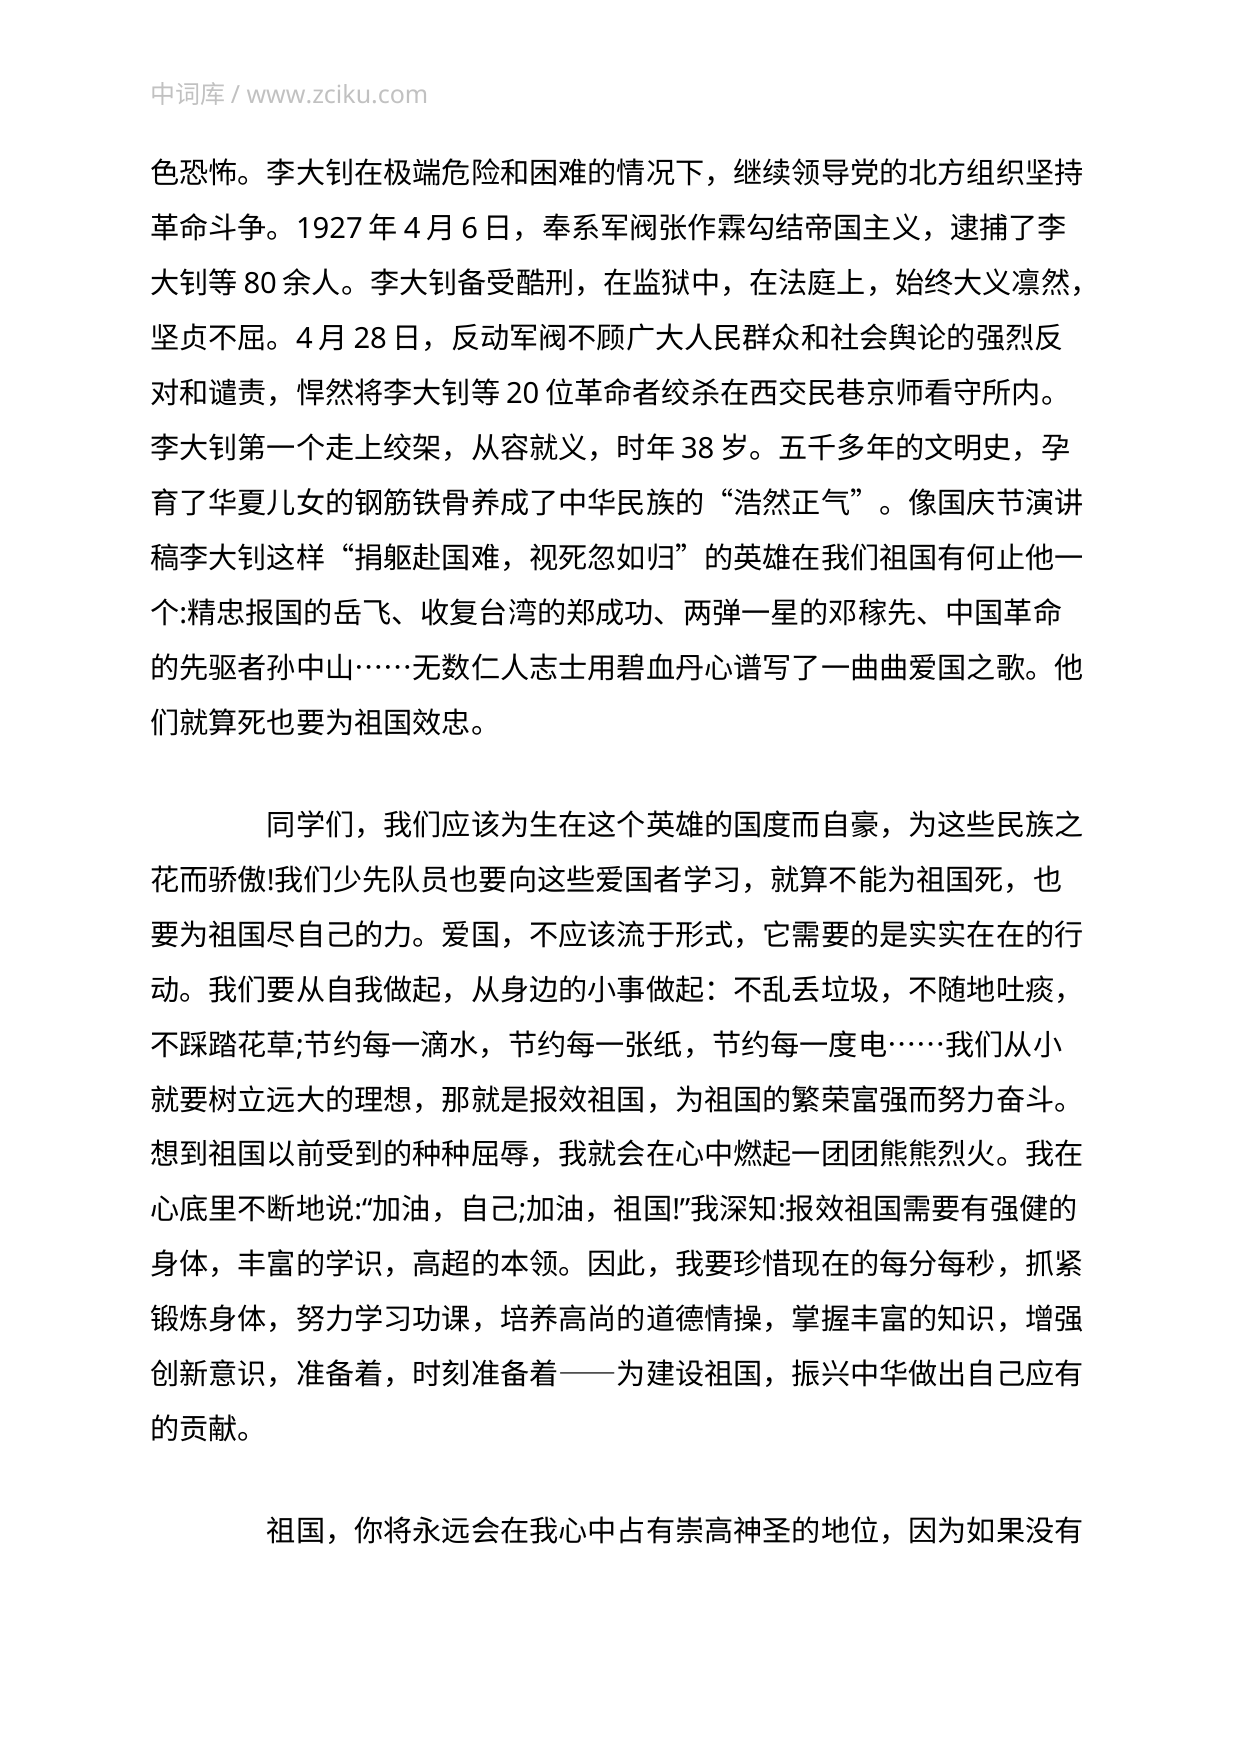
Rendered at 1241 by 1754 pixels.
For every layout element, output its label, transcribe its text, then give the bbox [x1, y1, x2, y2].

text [150, 150, 1090, 742]
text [150, 1507, 1090, 1549]
text 同学们，我们应该为生在这个英雄的国度而自豪，为这些民族之花而骄傲!我们少先队员也要向这些爱国者学习，就算不能为祖国死，也要为祖国尽自己的力。爱国，不应该流于形式，它需要的是实实在在的行动。我们要从自我做起，从身边的小事做起：不乱丢垃圾，不随地吐痰，不踩踏花草;节约每一滴水，节约每一张纸，节约每一度电……我们从小就要树立远大的理想，那就是报效祖国，为祖国的繁荣富强而努力奋斗。想到祖国以前受到的种种屈辱，我就会在心中燃起一团团熊熊烈火。我在心底里不断地说:“加油，自己;加油，祖国!”我深知:报效祖国需要有强健的身体，丰富的学识，高超的本领。因此，我要珍惜现在的每分每秒，抓紧锻炼身体，努力学习功课，培养高尚的道德情操，掌握丰富的知识，增强创新意识，准备着，时刻准备着——为建设祖国，振兴中华做出自己应有的贡献。 [150, 801, 1090, 1448]
